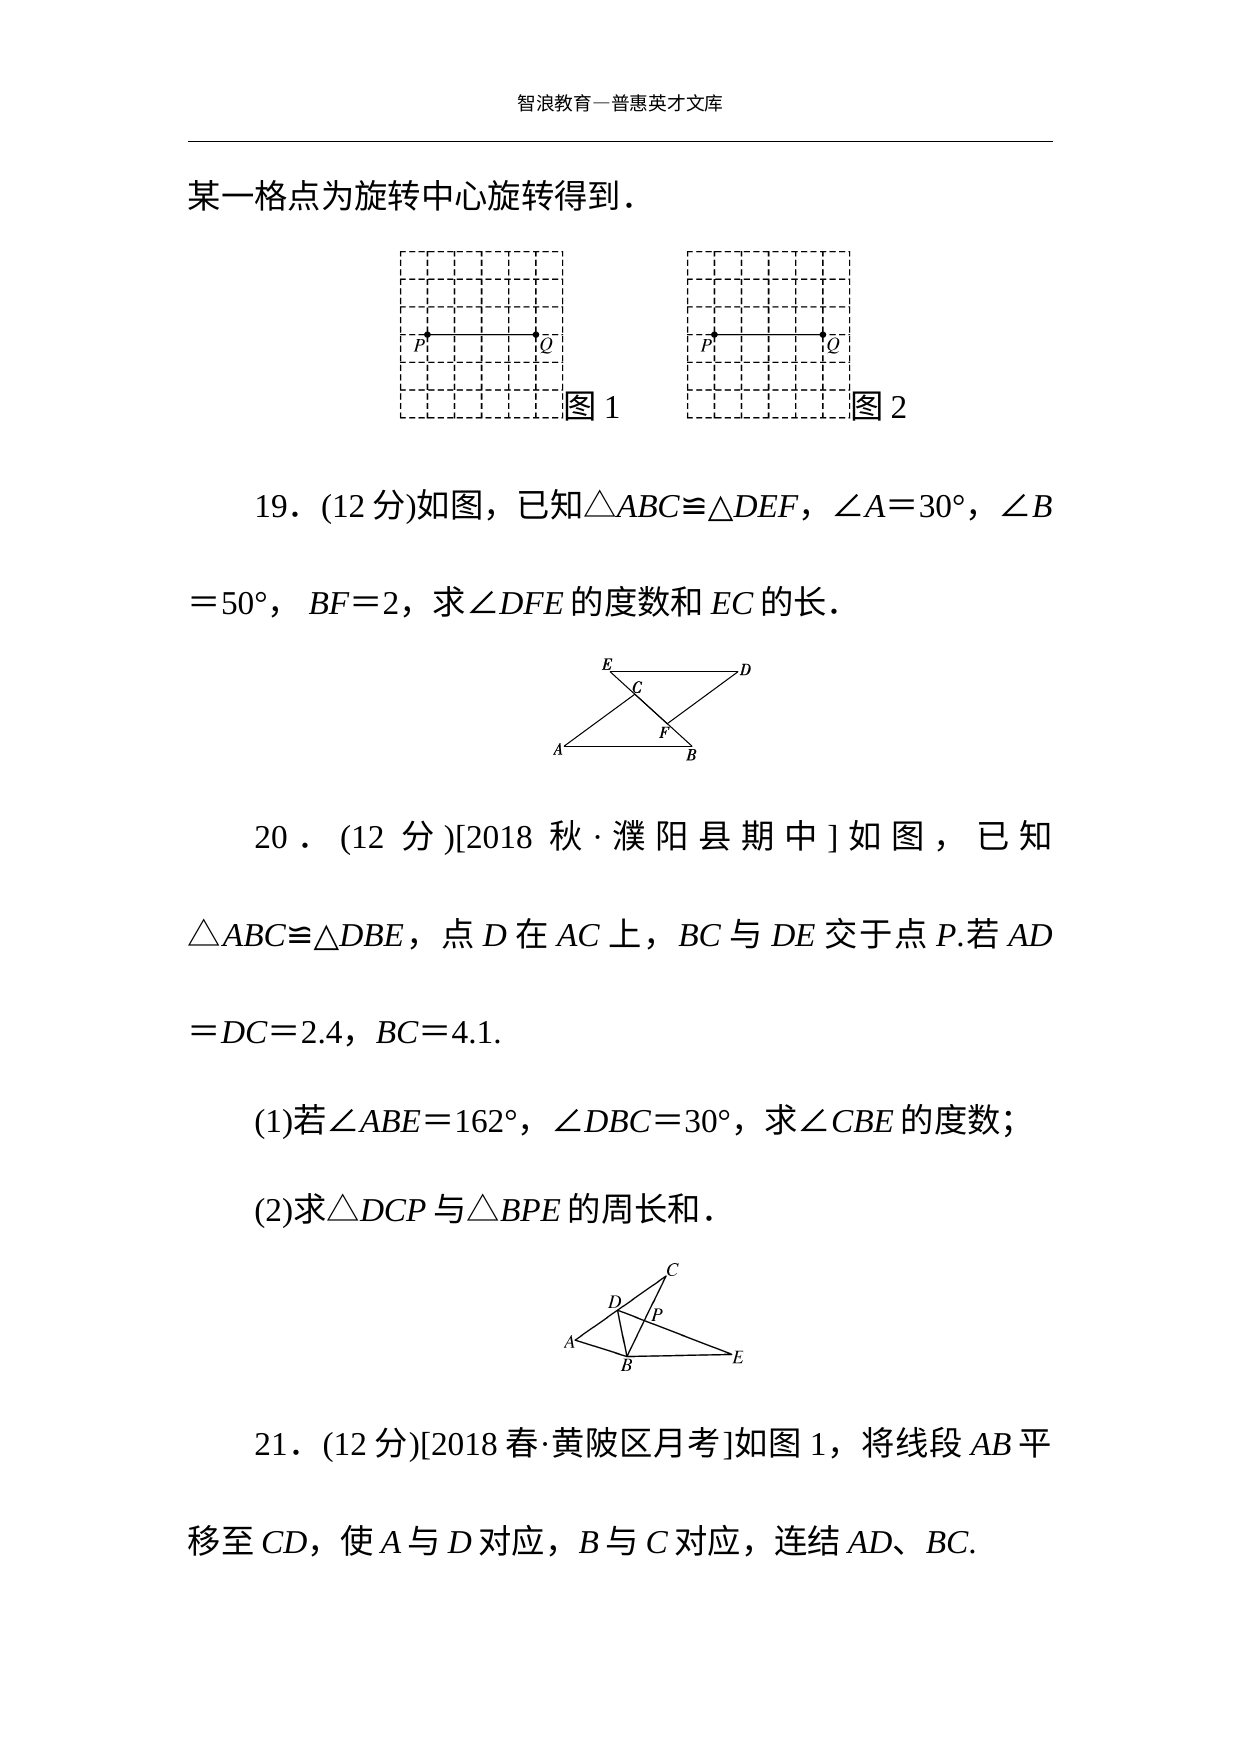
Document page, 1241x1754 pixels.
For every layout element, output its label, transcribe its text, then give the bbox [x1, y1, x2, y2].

picture [686, 251, 851, 419]
text 19．(12分)如图，已知△ABC≌△DEF，∠A＝30°，∠B＝50°， BF＝2，求∠DFE的度数和EC的长． [187, 470, 1053, 633]
text 21．(12分)[2018春·黄陂区月考]如图1，将线段AB平移至CD，使A与D对应，B与C对应，连结AD、BC. [187, 1409, 1053, 1571]
text (1)若∠ABE＝162°，∠DBC＝30°，求∠CBE的度数； [187, 1086, 1053, 1151]
picture [563, 1263, 744, 1371]
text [187, 162, 1053, 227]
text 20．(12分)[2018秋·濮阳县期中]如图，已知△ABC≌△DBE，点D在AC上，BC与DE交于点P.若AD＝DC＝2.4，BC＝4.1. [187, 802, 1053, 1062]
picture [399, 251, 564, 419]
text (2)求△DCP与△BPE的周长和． [187, 1175, 1053, 1240]
